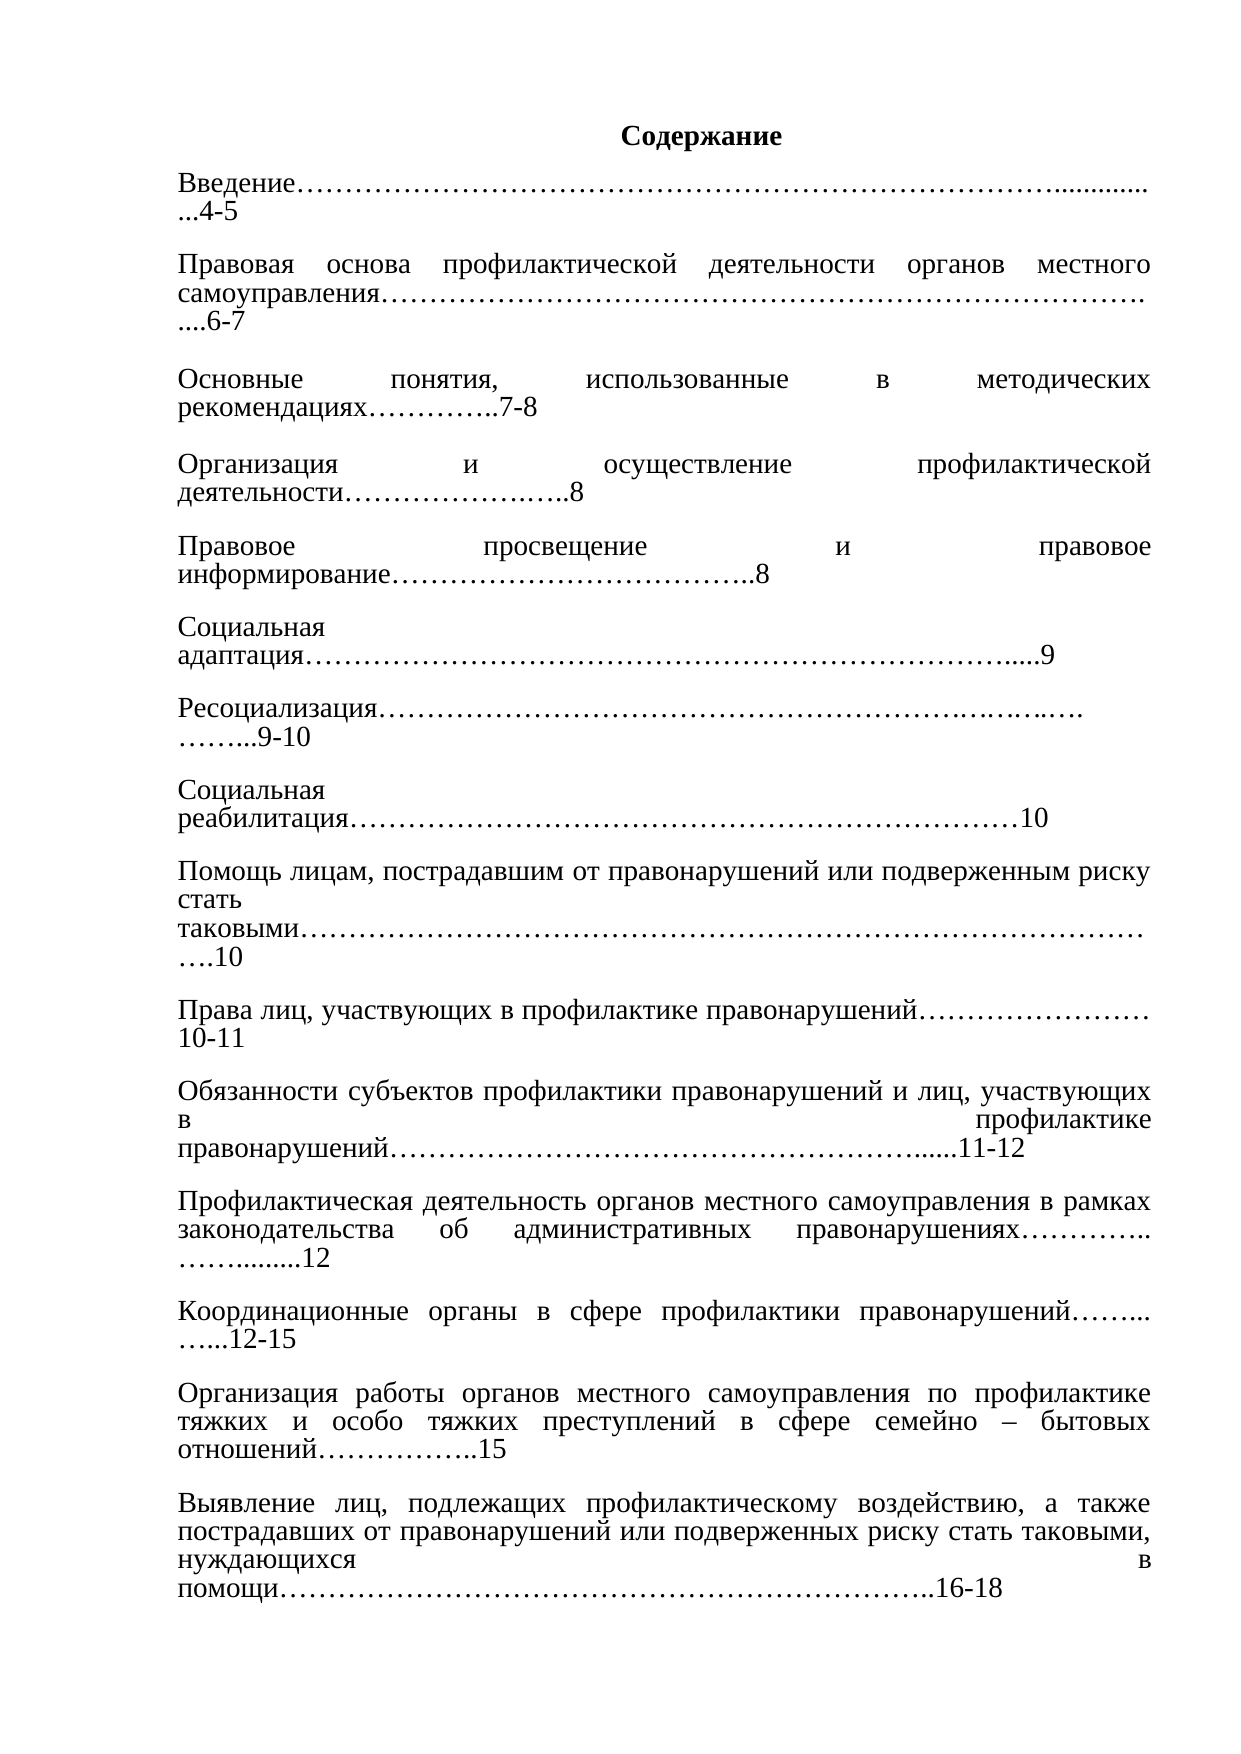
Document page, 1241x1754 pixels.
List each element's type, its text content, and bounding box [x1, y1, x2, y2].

text Ресоциализация…………………………………………………………….….……...9-10 [177, 695, 1152, 777]
text Социальная реабилитация……………………………………………………………10 [177, 777, 1152, 858]
text Социальная адаптация……………………………………………………………….....9 [177, 614, 1152, 695]
text Организация работы органов местного самоуправления по профилактике тяжких и особо тяжких преступлений в сфере семейно – бытовых отношений……………..15 [177, 1379, 1152, 1489]
text Выявление лиц, подлежащих профилактическому воздействию, а также пострадавших от правонарушений или подверженных риску стать таковыми, нуждающихся в помощи…………………………………………………………..16-18 [177, 1489, 1152, 1628]
text Помощь лицам, пострадавшим от правонарушений или подверженным риску стать таковыми……………………………………………………………………………….10 [177, 858, 1152, 997]
text Правовое просвещение и правовое информирование………………………………..8 [177, 532, 1152, 614]
text Организация и осуществление профилактической деятельности……………….…..8 [177, 451, 1152, 532]
text Содержание [177, 118, 1152, 152]
text Обязанности субъектов профилактики правонарушений и лиц, участвующих в профилактике правонарушений………………………………………………......11-12 [177, 1078, 1152, 1188]
text Права лиц, участвующих в профилактике правонарушений……………………10-11 [177, 997, 1152, 1078]
text Профилактическая деятельность органов местного самоуправления в рамках законодательства об административных правонарушениях…………..…….........12 [177, 1188, 1152, 1298]
text Основные понятия, использованные в методических рекомендациях…………..7-8 [177, 365, 1152, 451]
text Введение……………………………………………………………………................4-5 [177, 170, 1152, 251]
text Координационные органы в сфере профилактики правонарушений……...…...12-15 [177, 1298, 1152, 1379]
text Правовая основа профилактической деятельности органов местного самоуправления…………………………………………………………………….....6-7 [177, 251, 1152, 365]
